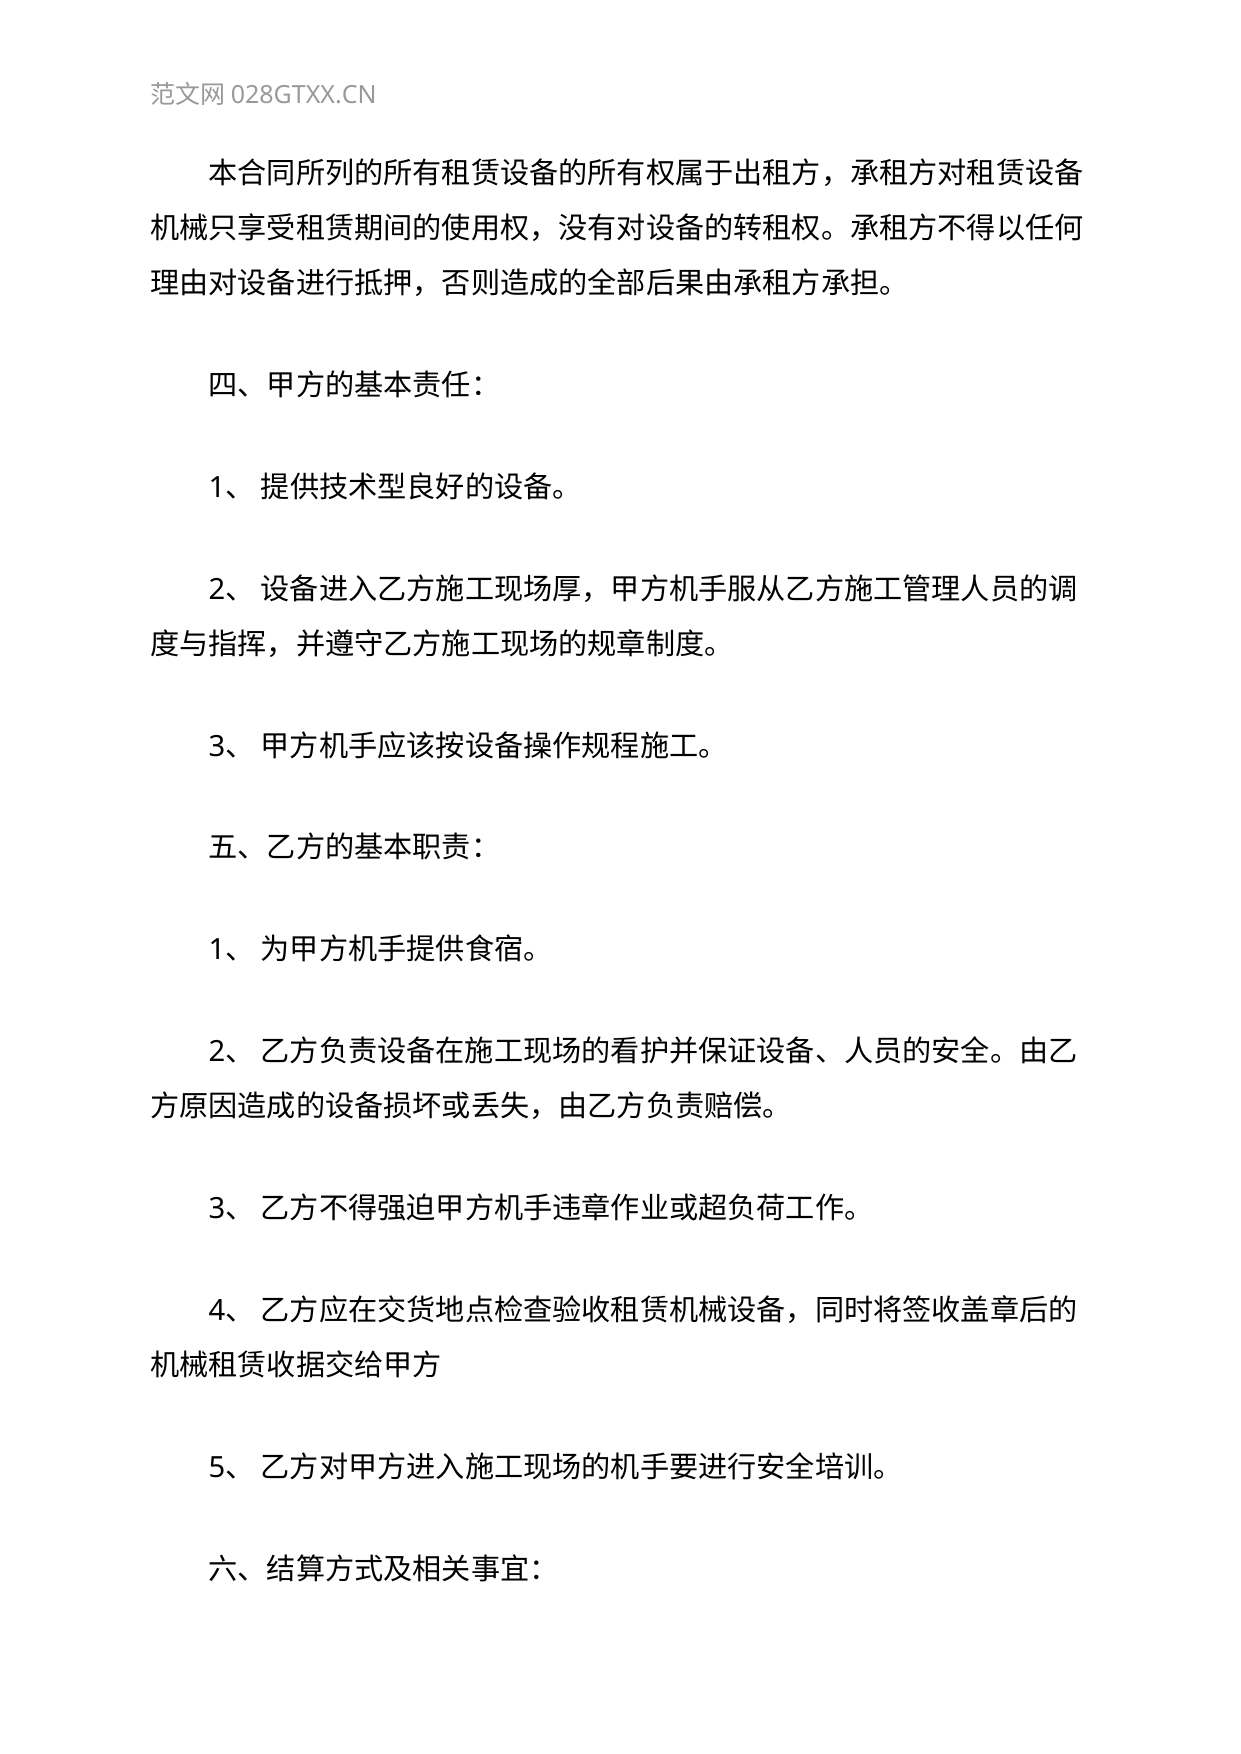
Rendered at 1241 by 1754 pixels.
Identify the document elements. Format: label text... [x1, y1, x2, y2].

text 四、甲方的基本责任： [150, 362, 1090, 404]
text 3、 乙方不得强迫甲方机手违章作业或超负荷工作。 [150, 1184, 1090, 1227]
text 本合同所列的所有租赁设备的所有权属于出租方，承租方对租赁设备机械只享受租赁期间的使用权，没有对设备的转租权。承租方不得以任何理由对设备进行抵押，否则造成的全部后果由承租方承担。 [150, 150, 1090, 302]
text 五、乙方的基本职责： [150, 824, 1090, 866]
text 1、 提供技术型良好的设备。 [150, 463, 1090, 506]
text 5、 乙方对甲方进入施工现场的机手要进行安全培训。 [150, 1443, 1090, 1486]
text 2、 设备进入乙方施工现场厚，甲方机手服从乙方施工管理人员的调度与指挥，并遵守乙方施工现场的规章制度。 [150, 565, 1090, 663]
text 1、 为甲方机手提供食宿。 [150, 926, 1090, 968]
text 2、 乙方负责设备在施工现场的看护并保证设备、人员的安全。由乙方原因造成的设备损坏或丢失，由乙方负责赔偿。 [150, 1028, 1090, 1125]
text 3、 甲方机手应该按设备操作规程施工。 [150, 722, 1090, 764]
text 六、结算方式及相关事宜： [150, 1545, 1090, 1588]
text 4、 乙方应在交货地点检查验收租赁机械设备，同时将签收盖章后的机械租赁收据交给甲方 [150, 1287, 1090, 1384]
